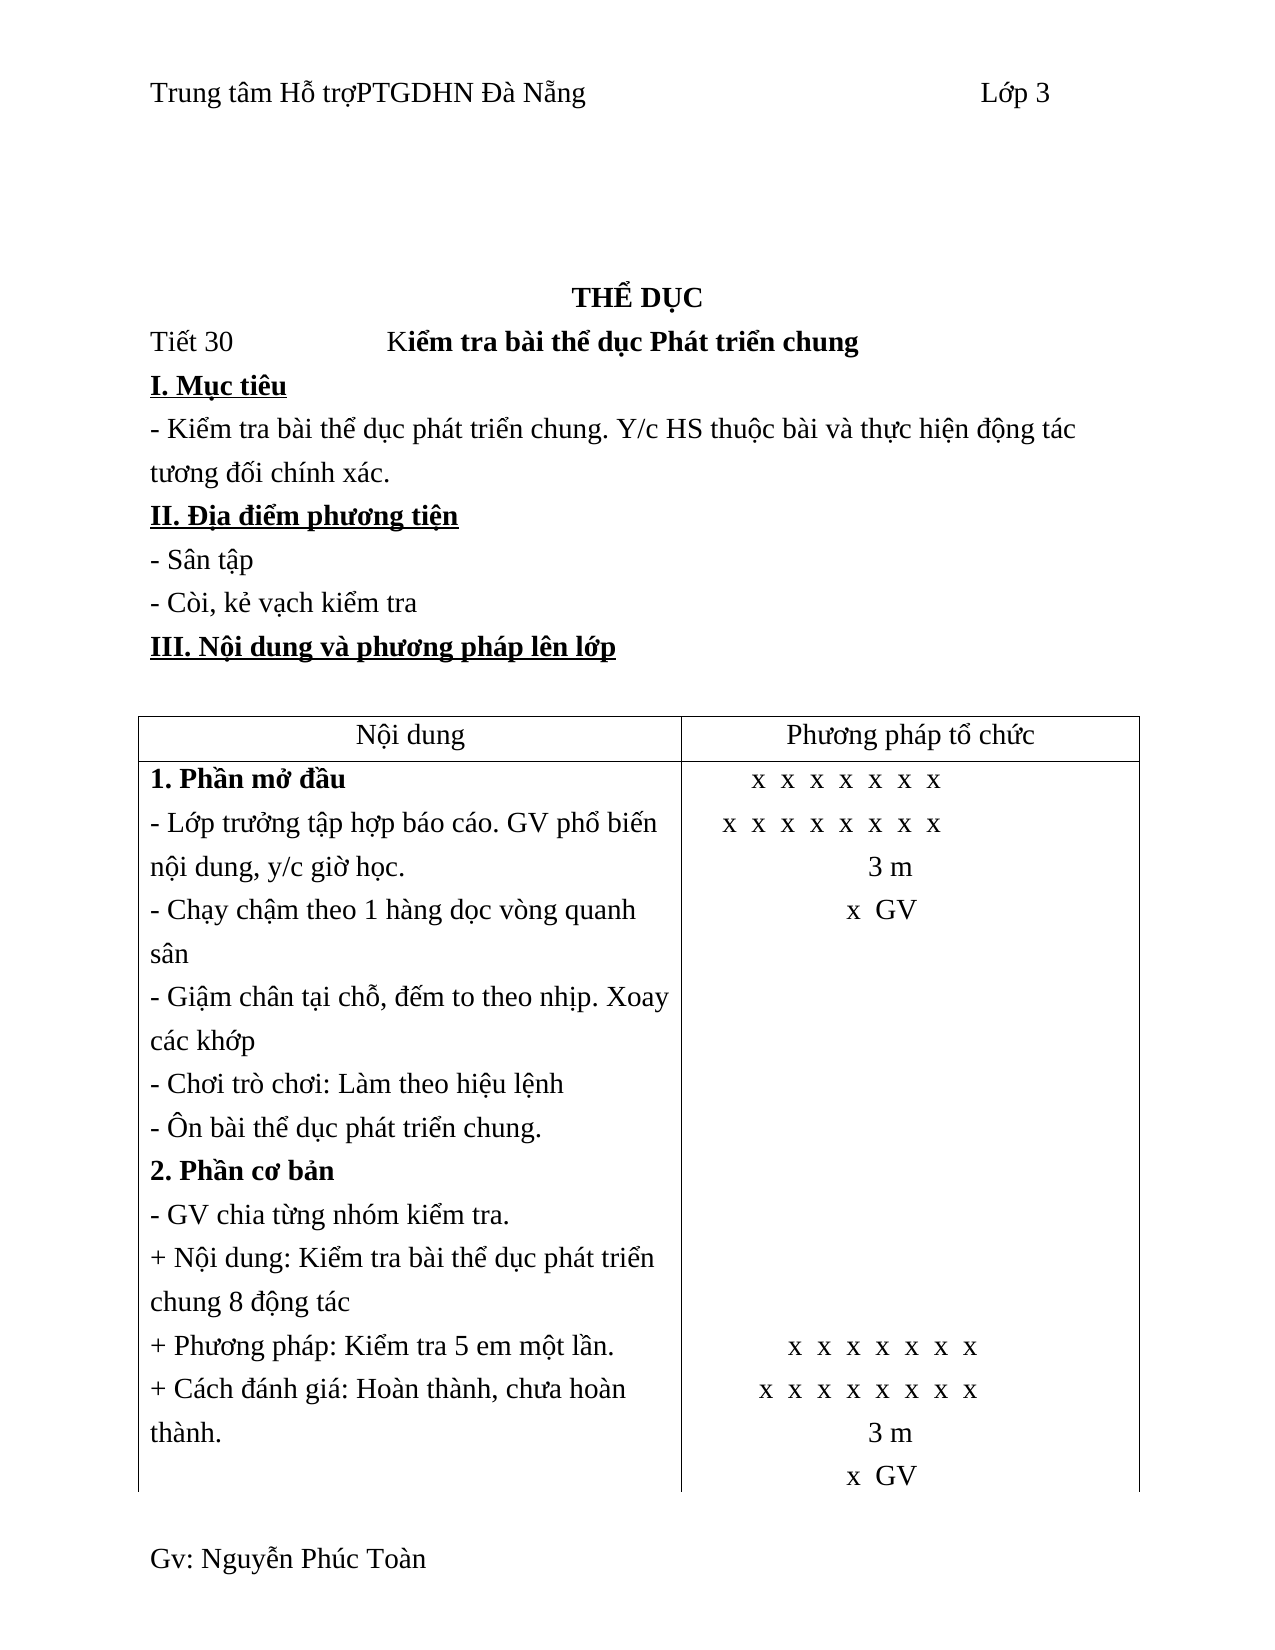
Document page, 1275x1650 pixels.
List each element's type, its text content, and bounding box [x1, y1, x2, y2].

text III. Nội dung và phương pháp lên lớp [150, 629, 1125, 662]
text Tiết 30 Kiểm tra bài thể dục Phát triển chung [150, 324, 1125, 358]
text - Sân tập [150, 542, 1125, 575]
table_header Nội dung [139, 717, 681, 761]
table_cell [682, 762, 1139, 1492]
text - Kiểm tra bài thể dục phát triển chung. Y/c HS thuộc bài và thực hiện động tác tương đối chính xác. [150, 411, 1125, 488]
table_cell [139, 762, 681, 1492]
table_header Phương pháp tổ chức [682, 717, 1139, 761]
text - Còi, kẻ vạch kiểm tra [150, 585, 1125, 619]
text I. Mục tiêu [150, 368, 1125, 401]
text II. Địa điểm phương tiện [150, 498, 1125, 532]
text THỂ DỤC [150, 281, 1125, 314]
